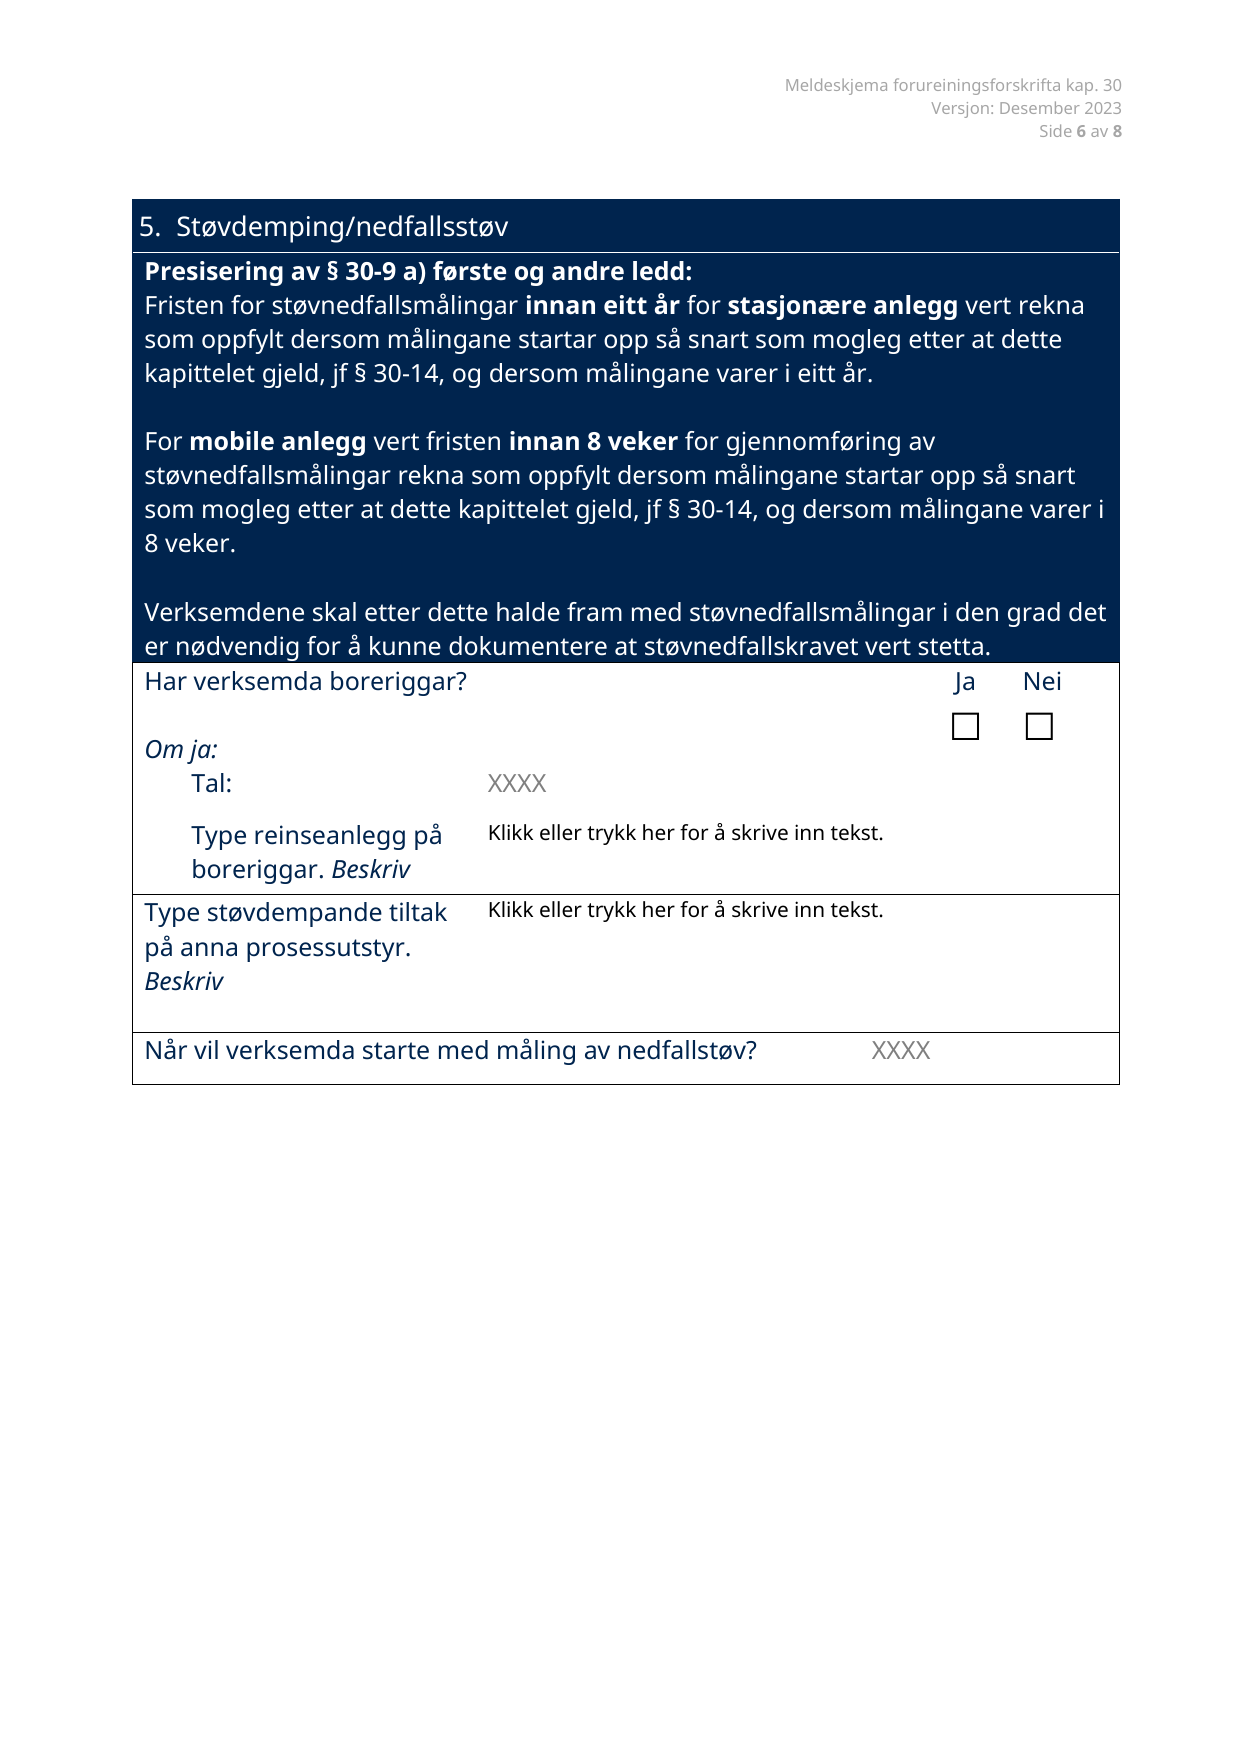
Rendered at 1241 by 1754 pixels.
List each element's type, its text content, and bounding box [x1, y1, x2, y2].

table_cell Type støvdempande tiltak på anna prosessutstyr. Beskriv [133, 895, 487, 1032]
table_cell Presisering av § 30-9 a) første og andre ledd: Fristen for støvnedfallsmålingar innan eitt år for stasjonære anlegg vert rekna som oppfylt dersom målingane startar opp så snart som mogleg etter at dette kapittelet gjeld, jf § 30-14, og dersom målingane varer i eitt år. For mobile anlegg vert fristen innan 8 veker for gjennomføring av støvnedfallsmålingar rekna som oppfylt dersom målingane startar opp så snart som mogleg etter at dette kapittelet gjeld, jf § 30-14, og dersom målingane varer i 8 veker. Verksemdene skal etter dette halde fram med støvnedfallsmålingar i den grad det er nødvendig for å kunne dokumentere at støvnedfallskravet vert stetta. [133, 254, 1119, 662]
table_cell [487, 895, 1119, 1032]
table_cell Nei [1004, 663, 1119, 701]
table_cell Har verksemda boreriggar? Om ja: [133, 663, 930, 766]
table_cell Tal: [133, 766, 487, 818]
table_cell [487, 766, 1119, 818]
table_cell [871, 1033, 1119, 1084]
table_cell Ja [930, 663, 1004, 701]
table_header Støvdemping/nedfallsstøv [133, 200, 1119, 252]
table_cell [930, 701, 1004, 766]
table_cell Når vil verksemda starte med måling av nedfallstøv? [133, 1033, 871, 1084]
table_cell Type reinseanlegg på boreriggar. Beskriv [133, 818, 487, 894]
table_cell [487, 818, 1119, 894]
table_cell [1004, 701, 1119, 766]
